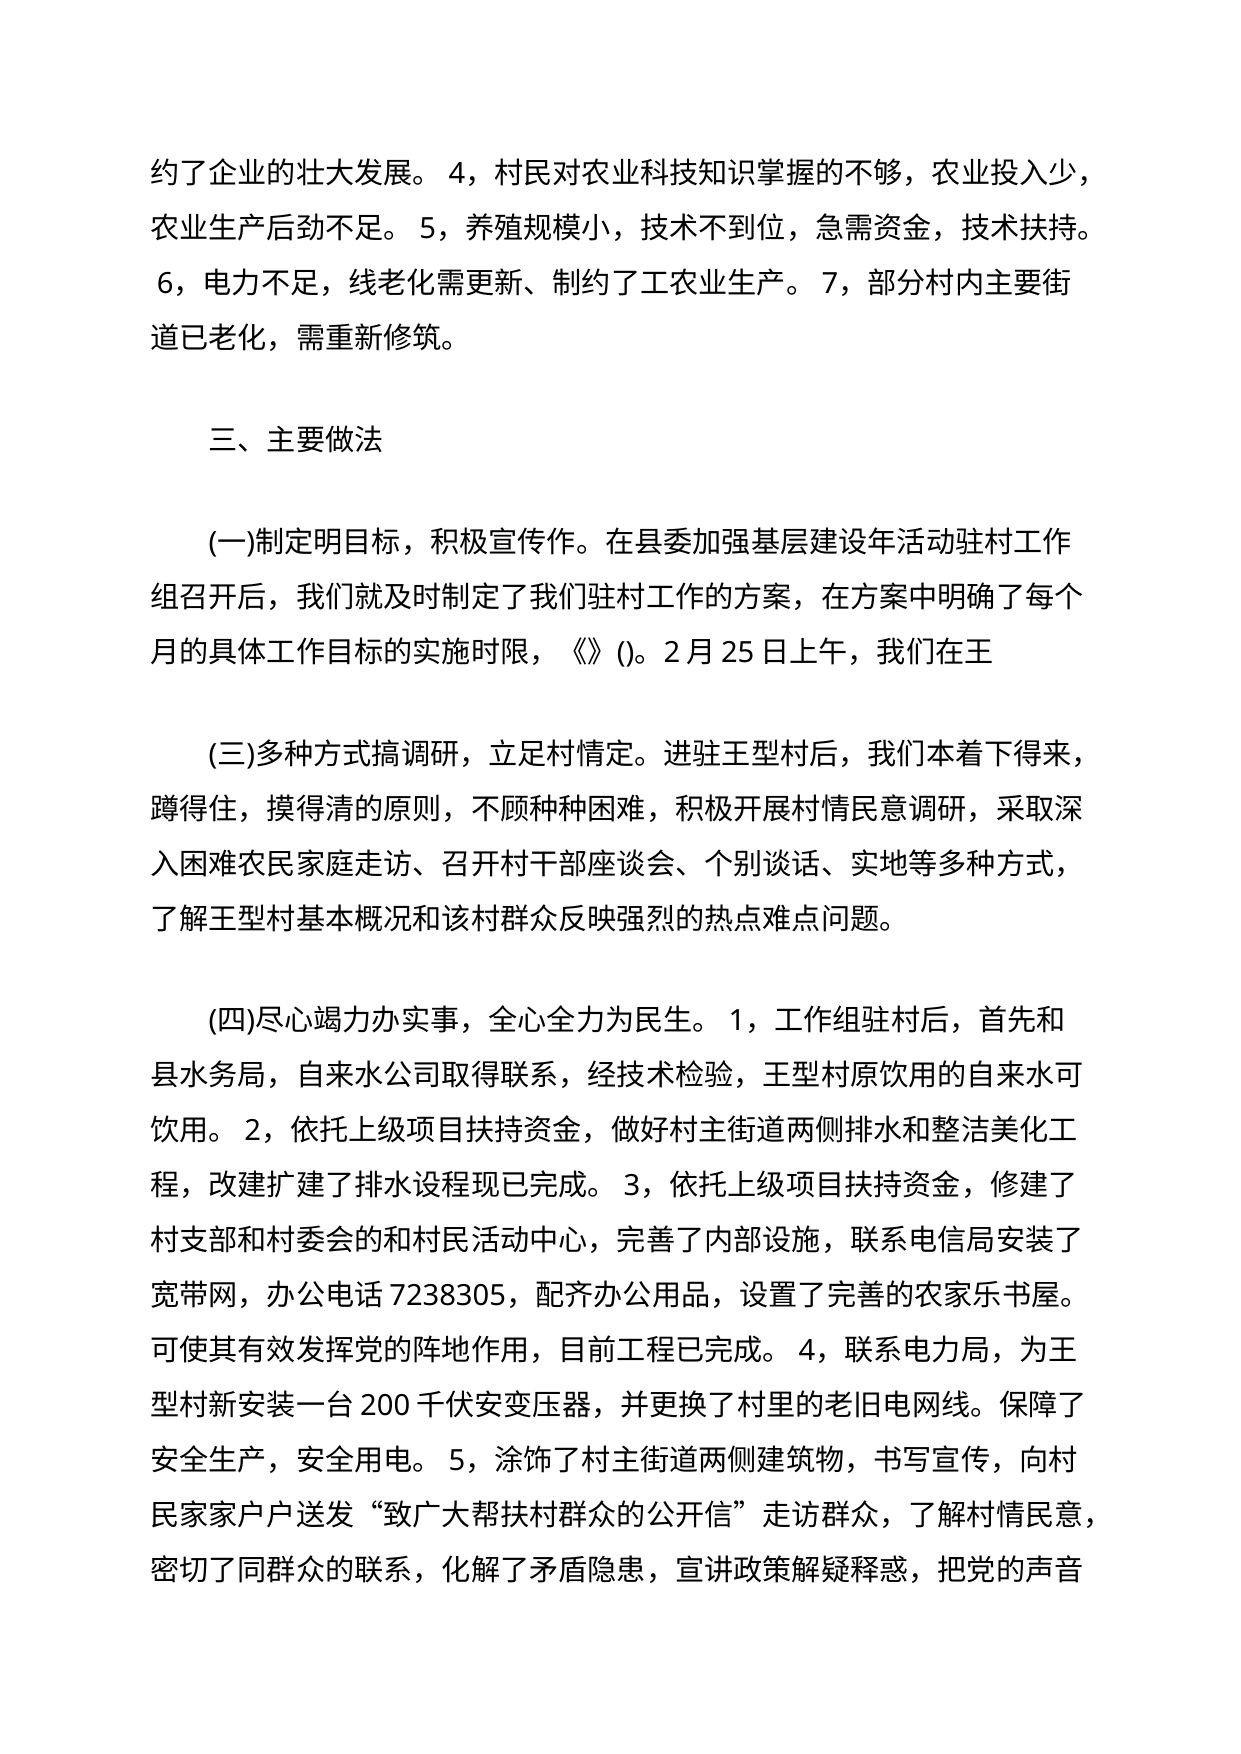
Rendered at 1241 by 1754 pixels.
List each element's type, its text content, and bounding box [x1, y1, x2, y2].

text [150, 150, 1090, 357]
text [150, 997, 1090, 1589]
text (一)制定明目标，积极宣传作。在县委加强基层建设年活动驻村工作组召开后，我们就及时制定了我们驻村工作的方案，在方案中明确了每个月的具体工作目标的实施时限，《》()。2月25日上午，我们在王 [150, 518, 1090, 671]
text (三)多种方式搞调研，立足村情定。进驻王型村后，我们本着下得来，蹲得住，摸得清的原则，不顾种种困难，积极开展村情民意调研，采取深入困难农民家庭走访、召开村干部座谈会、个别谈话、实地等多种方式，了解王型村基本概况和该村群众反映强烈的热点难点问题。 [150, 730, 1090, 937]
text 三、主要做法 [150, 417, 1090, 459]
